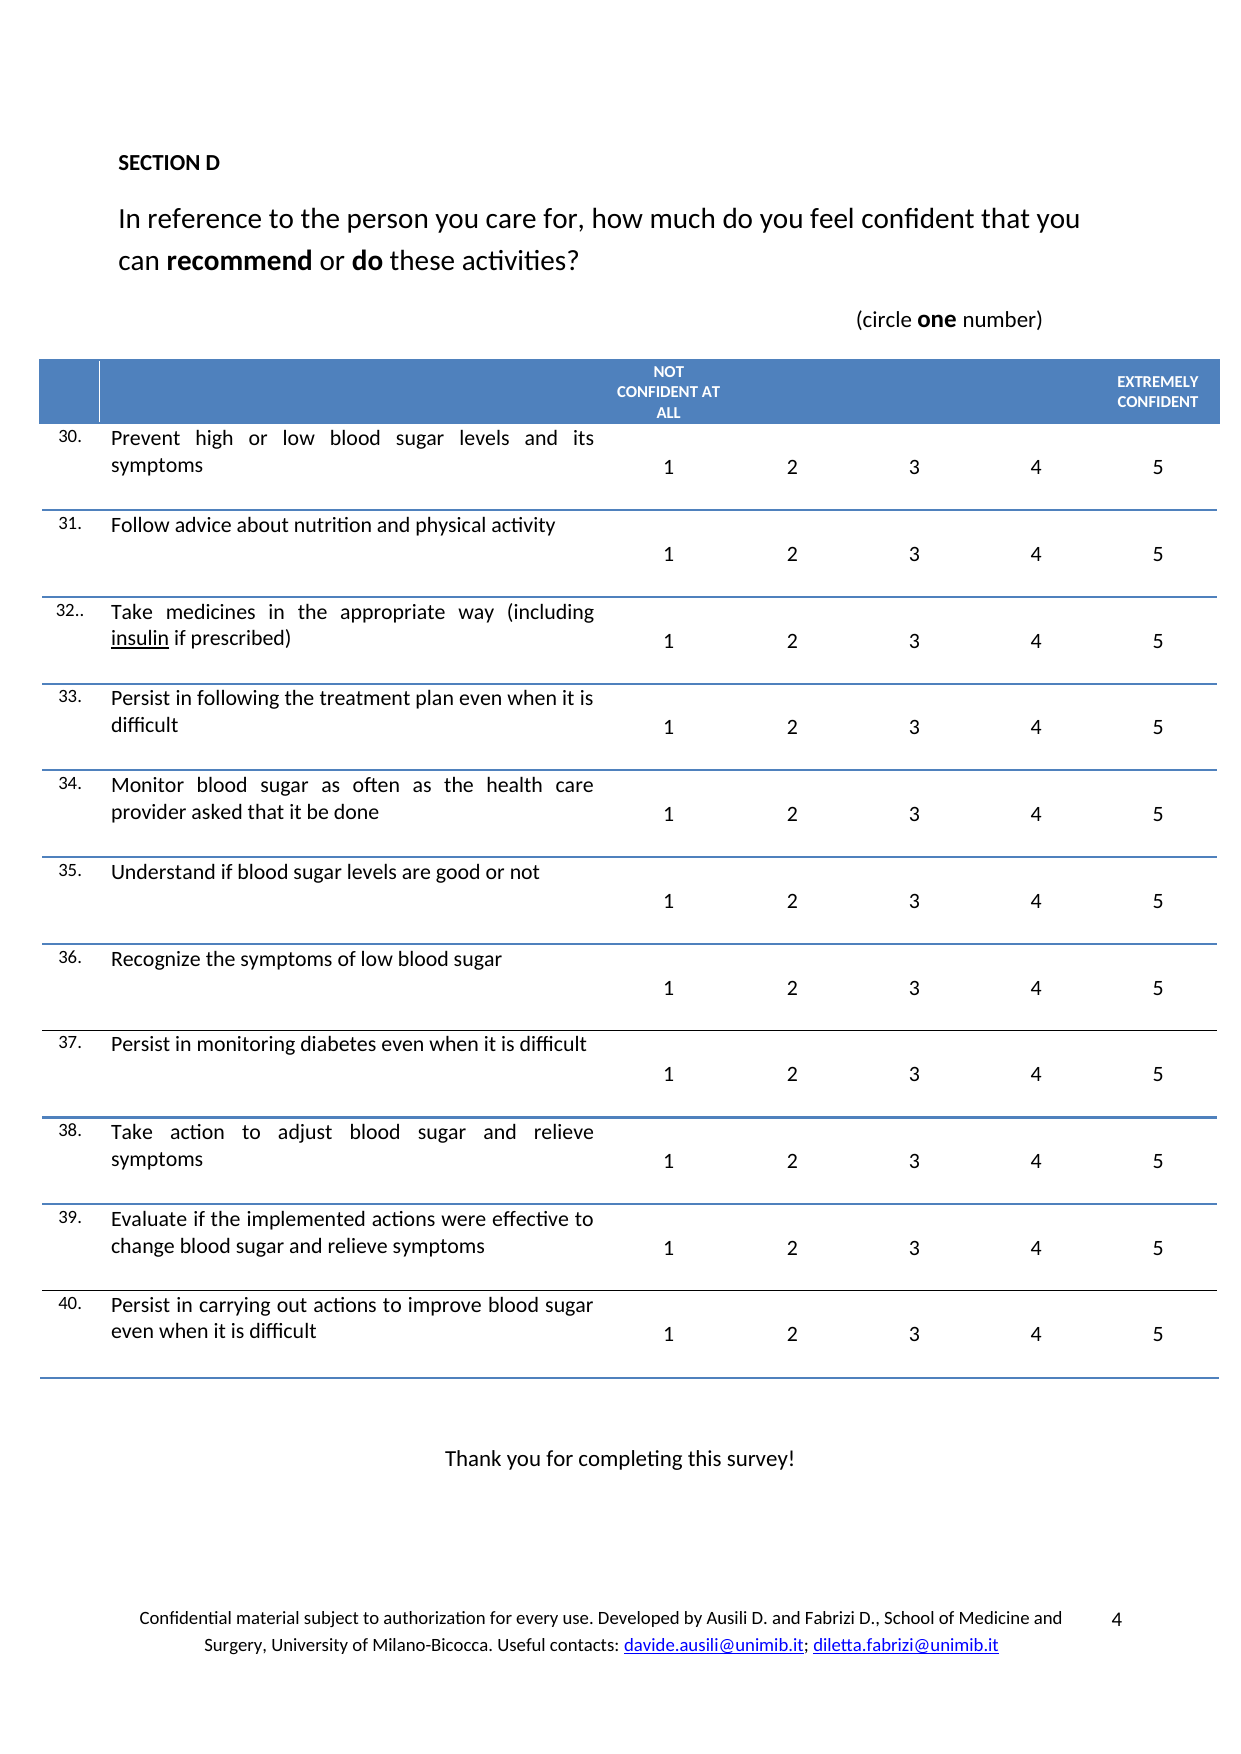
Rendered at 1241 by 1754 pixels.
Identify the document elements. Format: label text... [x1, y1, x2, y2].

table_cell Persist in following the treatment plan even when it is difficult [100, 685, 606, 769]
table_cell 1 [606, 771, 731, 856]
table_cell 2 [731, 424, 853, 509]
table_cell Monitor blood sugar as often as the health care provider asked that it be done [100, 771, 606, 856]
table_header [100, 361, 606, 422]
table_cell 32.. [40, 596, 99, 682]
table_cell 30. [40, 424, 99, 509]
text (circle one number) [782, 303, 1122, 334]
table_cell 5 [1097, 1116, 1219, 1203]
table_cell 1 [606, 1031, 731, 1116]
table_cell 36. [40, 943, 99, 1029]
table_cell 5 [1097, 1290, 1219, 1377]
table_cell 5 [1097, 509, 1219, 596]
table_cell 38. [40, 1116, 99, 1203]
table_cell 5 [1097, 683, 1219, 769]
table_cell Persist in monitoring diabetes even when it is difficult [100, 1031, 606, 1116]
table_header [731, 361, 853, 422]
table_cell Understand if blood sugar levels are good or not [100, 858, 606, 943]
table_cell 2 [731, 771, 853, 856]
table_cell 4 [975, 1291, 1097, 1377]
table_cell 3 [853, 1205, 975, 1290]
table_cell 2 [731, 1291, 853, 1377]
table_cell 33. [40, 683, 99, 769]
table_cell 2 [731, 1031, 853, 1116]
table_cell 3 [853, 771, 975, 856]
table_cell 2 [731, 685, 853, 769]
table_header [41, 361, 99, 422]
table_cell 35. [40, 856, 99, 943]
table_cell 3 [853, 685, 975, 769]
text SECTION D [118, 148, 1122, 176]
table_cell 4 [975, 1205, 1097, 1290]
table_header [975, 361, 1097, 422]
text Thank you for completing this survey! [118, 1444, 1122, 1472]
table_cell 1 [606, 1119, 731, 1203]
table_cell 1 [606, 858, 731, 943]
table_cell 2 [731, 1119, 853, 1203]
table_cell 2 [731, 598, 853, 682]
table_cell 3 [853, 424, 975, 509]
table_cell Prevent high or low blood sugar levels and its symptoms [100, 424, 606, 509]
table_cell Recognize the symptoms of low blood sugar [100, 945, 606, 1029]
table_cell 3 [853, 858, 975, 943]
text In reference to the person you care for, how much do you feel confident that you can recommend or do these activities? [118, 201, 1122, 277]
table_cell 4 [975, 771, 1097, 856]
table_cell 5 [1097, 596, 1219, 682]
table_cell 1 [606, 685, 731, 769]
table_cell 3 [853, 1291, 975, 1377]
table_cell 40. [40, 1290, 99, 1377]
table_cell 2 [731, 1205, 853, 1290]
table_cell 1 [606, 1291, 731, 1377]
table_cell 5 [1097, 1030, 1219, 1116]
table_cell Persist in carrying out actions to improve blood sugar even when it is difficult [100, 1291, 606, 1377]
table_cell 5 [1097, 943, 1219, 1029]
table_cell 34. [40, 769, 99, 856]
table_header NOT CONFIDENT AT ALL [606, 361, 731, 422]
table_cell 3 [853, 945, 975, 1029]
table_cell 4 [975, 511, 1097, 596]
table_cell 5 [1097, 769, 1219, 856]
table_cell 1 [606, 945, 731, 1029]
table_cell 1 [606, 598, 731, 682]
table_cell 39. [40, 1203, 99, 1290]
table_cell 3 [853, 511, 975, 596]
table_cell 4 [975, 685, 1097, 769]
table_cell 31. [40, 509, 99, 596]
table_cell 4 [975, 858, 1097, 943]
table_cell 2 [731, 858, 853, 943]
table_cell 4 [975, 1119, 1097, 1203]
table_cell 5 [1097, 424, 1219, 509]
table_cell 2 [731, 511, 853, 596]
table_cell 2 [731, 945, 853, 1029]
table_cell 5 [1097, 1203, 1219, 1290]
table_cell 5 [1097, 856, 1219, 943]
table_cell 4 [975, 598, 1097, 682]
table_cell 3 [853, 1031, 975, 1116]
table_cell 3 [853, 1119, 975, 1203]
table_cell 4 [975, 945, 1097, 1029]
table_cell Follow advice about nutrition and physical activity [100, 511, 606, 596]
table_cell 1 [606, 1205, 731, 1290]
table_cell 1 [606, 511, 731, 596]
table_header [853, 361, 975, 422]
table_header EXTREMELY CONFIDENT [1097, 361, 1218, 422]
table_cell 4 [975, 1031, 1097, 1116]
table_cell Take action to adjust blood sugar and relieve symptoms [100, 1119, 606, 1203]
table_cell 3 [853, 598, 975, 682]
table_cell 4 [975, 424, 1097, 509]
table_cell Evaluate if the implemented actions were effective to change blood sugar and relieve symptoms [100, 1205, 606, 1290]
table_cell Take medicines in the appropriate way (including insulin if prescribed) [100, 598, 606, 682]
table_cell 1 [606, 424, 731, 509]
table_cell 37. [40, 1030, 99, 1116]
